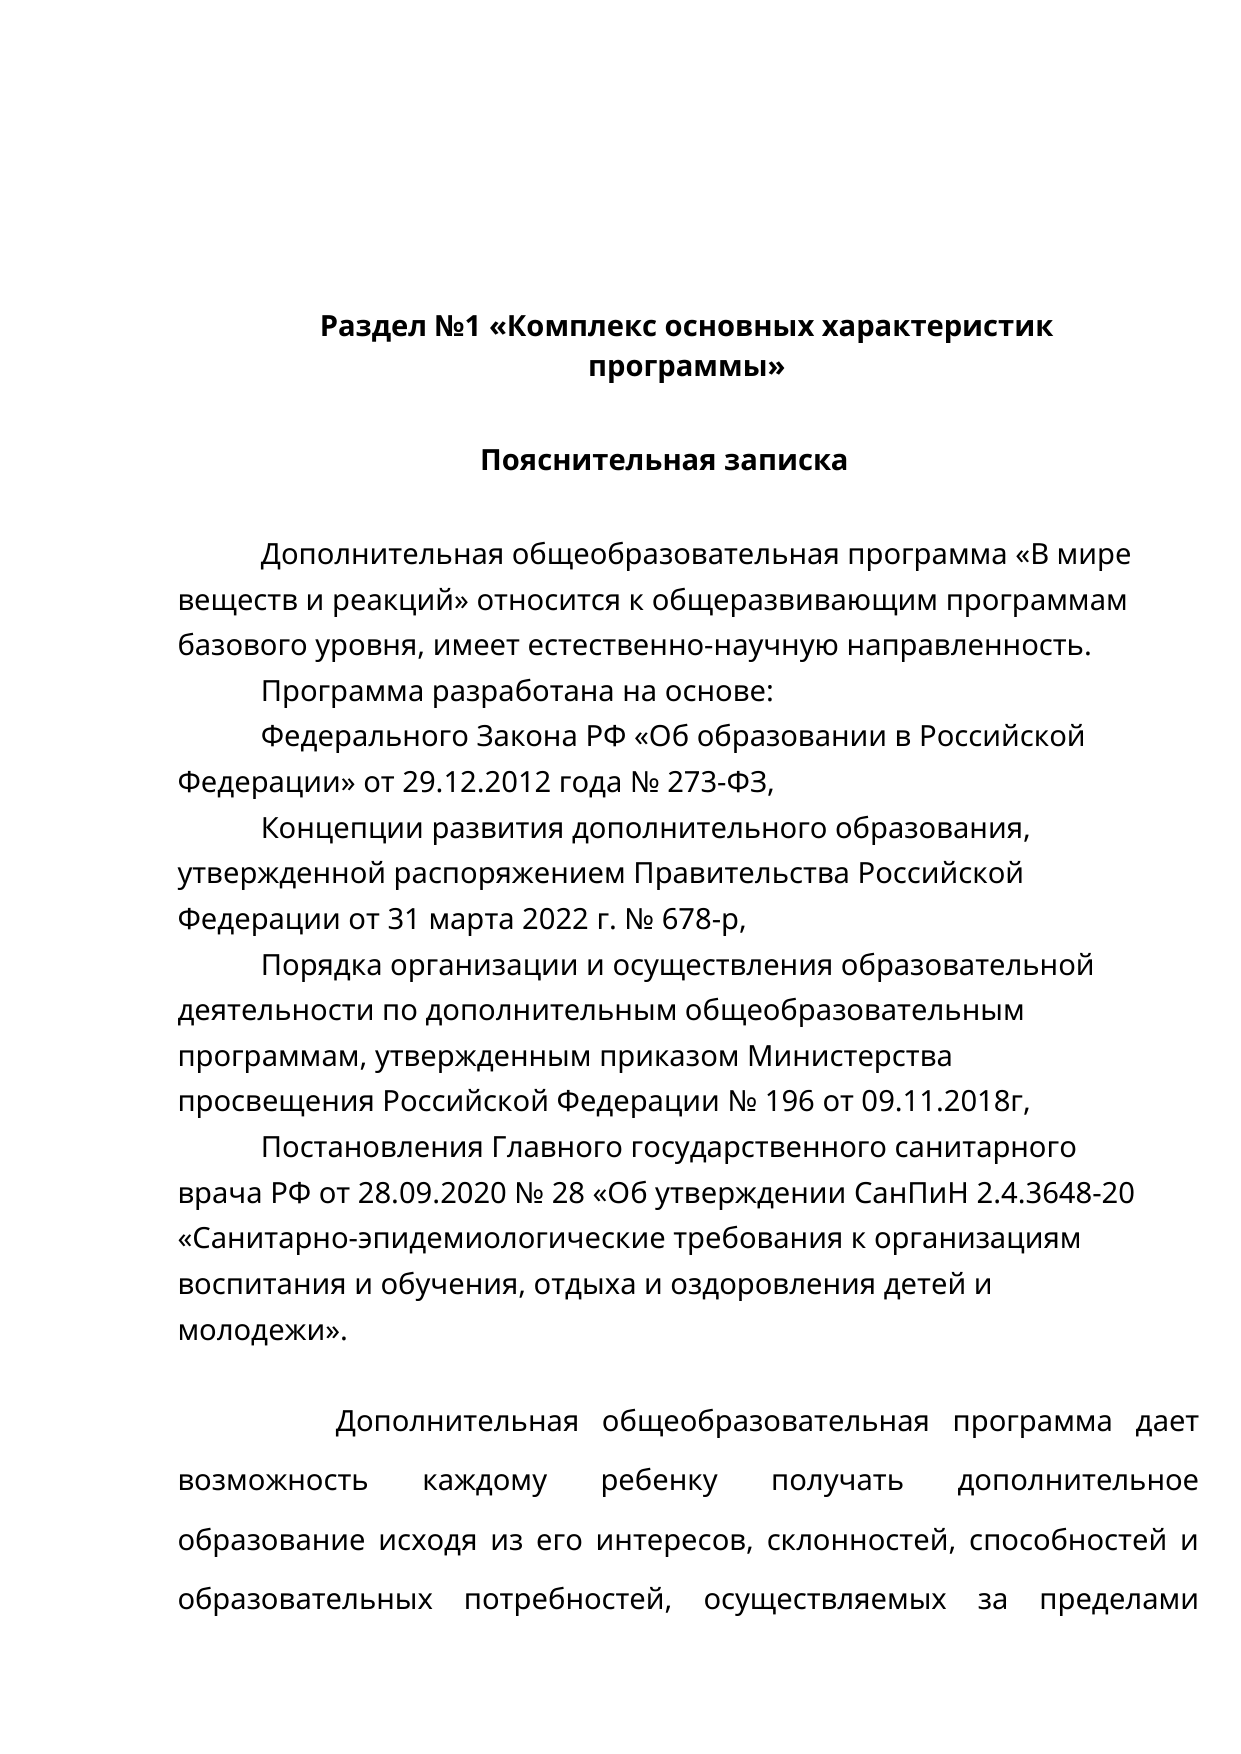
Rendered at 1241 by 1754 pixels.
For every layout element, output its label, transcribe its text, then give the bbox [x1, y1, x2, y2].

text Порядка организации и осуществления образовательной деятельности по дополнительным общеобразовательным программам, утвержденным приказом Министерства просвещения Российской Федерации № 196 от 09.11.2018г, [177, 944, 1152, 1120]
text Постановления Главного государственного санитарного врача РФ от 28.09.2020 № 28 «Об утверждении СанПиН 2.4.3648-20 «Санитарно-эпидемиологические требования к организациям воспитания и обучения, отдыха и оздоровления детей и молодежи». [177, 1126, 1152, 1348]
text Раздел №1 «Комплекс основных характеристик программы» [222, 306, 1152, 385]
text Программа разработана на основе: [177, 670, 1152, 710]
text Пояснительная записка [177, 439, 1152, 479]
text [177, 1400, 1200, 1618]
text Дополнительная общеобразовательная программа «В мире веществ и реакций» относится к общеразвивающим программам базового уровня, имеет естественно-научную направленность. [177, 533, 1152, 664]
text Федерального Закона РФ «Об образовании в Российской Федерации» от 29.12.2012 года № 273-ФЗ, [177, 716, 1152, 801]
text Концепции развития дополнительного образования, утвержденной распоряжением Правительства Российской Федерации от 31 марта 2022 г. № 678-р, [177, 807, 1152, 938]
